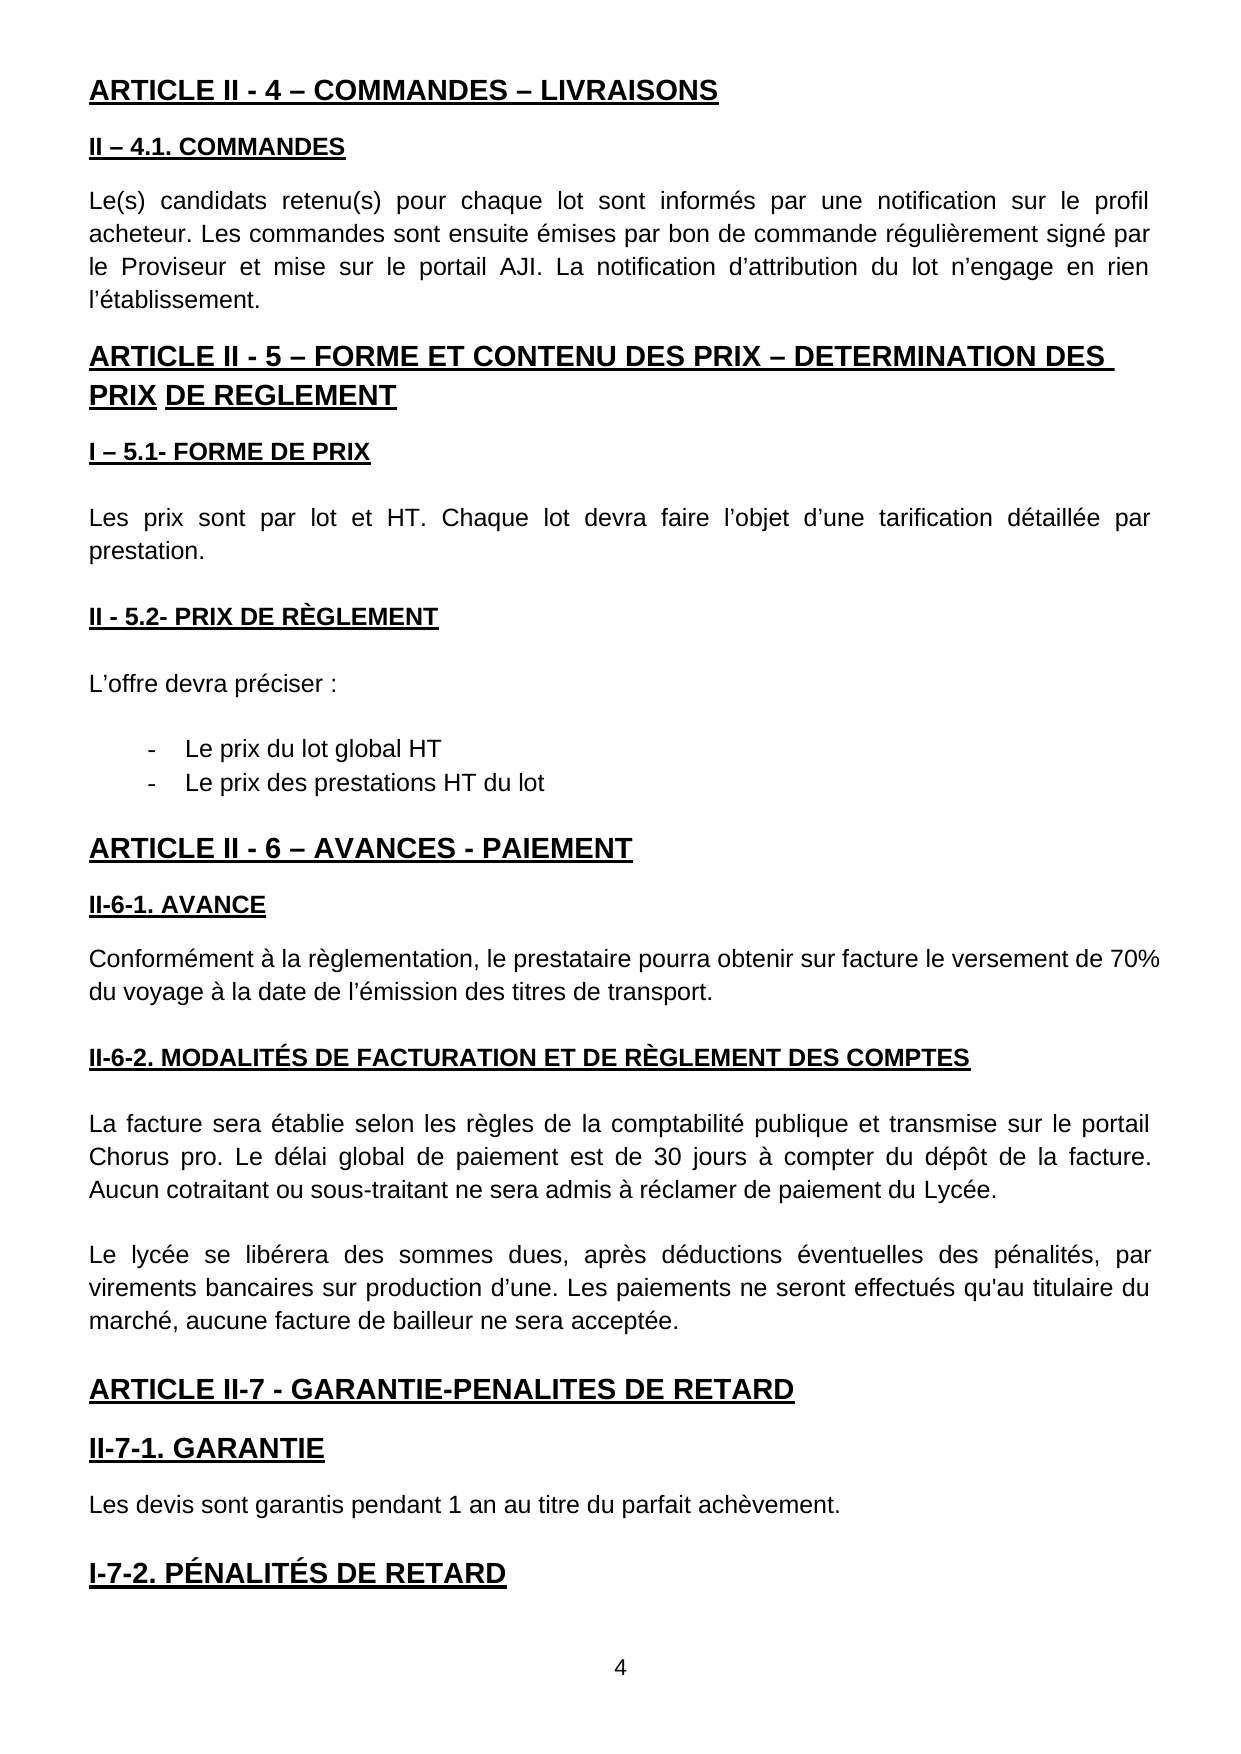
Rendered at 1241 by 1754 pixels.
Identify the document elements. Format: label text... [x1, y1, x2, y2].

text L’offre devra préciser : [88, 668, 1176, 697]
subtitle ARTICLE II-7 - GARANTIE-PENALITES DE RETARD II-7-1. GARANTIE [88, 1372, 795, 1401]
subtitle ARTICLE II - 4 – COMMANDES – LIVRAISONS [88, 73, 1176, 106]
text La facture sera établie selon les règles de la comptabilité publique et transmise sur le portail Chorus pro. Le délai global de paiement est de 30 jours à compter du dépôt de la facture. Aucun cotraitant ou sous-traitant ne sera admis à réclamer de paiement du Lycée. [88, 1109, 1152, 1203]
list Le prix du lot global HT [147, 734, 1176, 763]
text Les devis sont garantis pendant 1 an au titre du parfait achèvement. [88, 1490, 1176, 1519]
text Les prix sont par lot et HT. Chaque lot devra faire l’objet d’une tarification détaillée par prestation. [88, 503, 1152, 565]
subtitle II – 4.1. COMMANDES [88, 132, 1176, 161]
text Le lycée se libérera des sommes dues, après déductions éventuelles des pénalités, par virements bancaires sur production d’une. Les paiements ne seront effectués qu'au titulaire du marché, aucune facture de bailleur ne sera acceptée. [88, 1240, 1152, 1335]
text Conformément à la règlementation, le prestataire pourra obtenir sur facture le versement de 70% du voyage à la date de l’émission des titres de transport. [88, 944, 1176, 1006]
subtitle I – 5.1- FORME DE PRIX [88, 437, 1176, 466]
subtitle I-7-2. PÉNALITÉS DE RETARD [88, 1556, 1176, 1590]
text Le(s) candidats retenu(s) pour chaque lot sont informés par une notification sur le profil acheteur. Les commandes sont ensuite émises par bon de commande régulièrement signé par le Proviseur et mise sur le portail AJI. La notification d’attribution du lot n’engage en rien l’établissement. [88, 186, 1152, 314]
subtitle II-6-1. AVANCE [88, 891, 1176, 919]
subtitle II-6-2. MODALITÉS DE FACTURATION ET DE RÈGLEMENT DES COMPTES [88, 1043, 1176, 1072]
subtitle ARTICLE II - 5 – FORME ET CONTENU DES PRIX – DETERMINATION DES PRIX DE REGLEMENT [88, 339, 1176, 411]
list Le prix des prestations HT du lot [147, 768, 1176, 797]
subtitle ARTICLE II-7 - GARANTIE-PENALITES DE RETARD II-7-1. GARANTIE [88, 1402, 795, 1464]
subtitle II - 5.2- PRIX DE RÈGLEMENT [88, 602, 1176, 631]
subtitle ARTICLE II - 6 – AVANCES - PAIEMENT [88, 831, 1176, 864]
